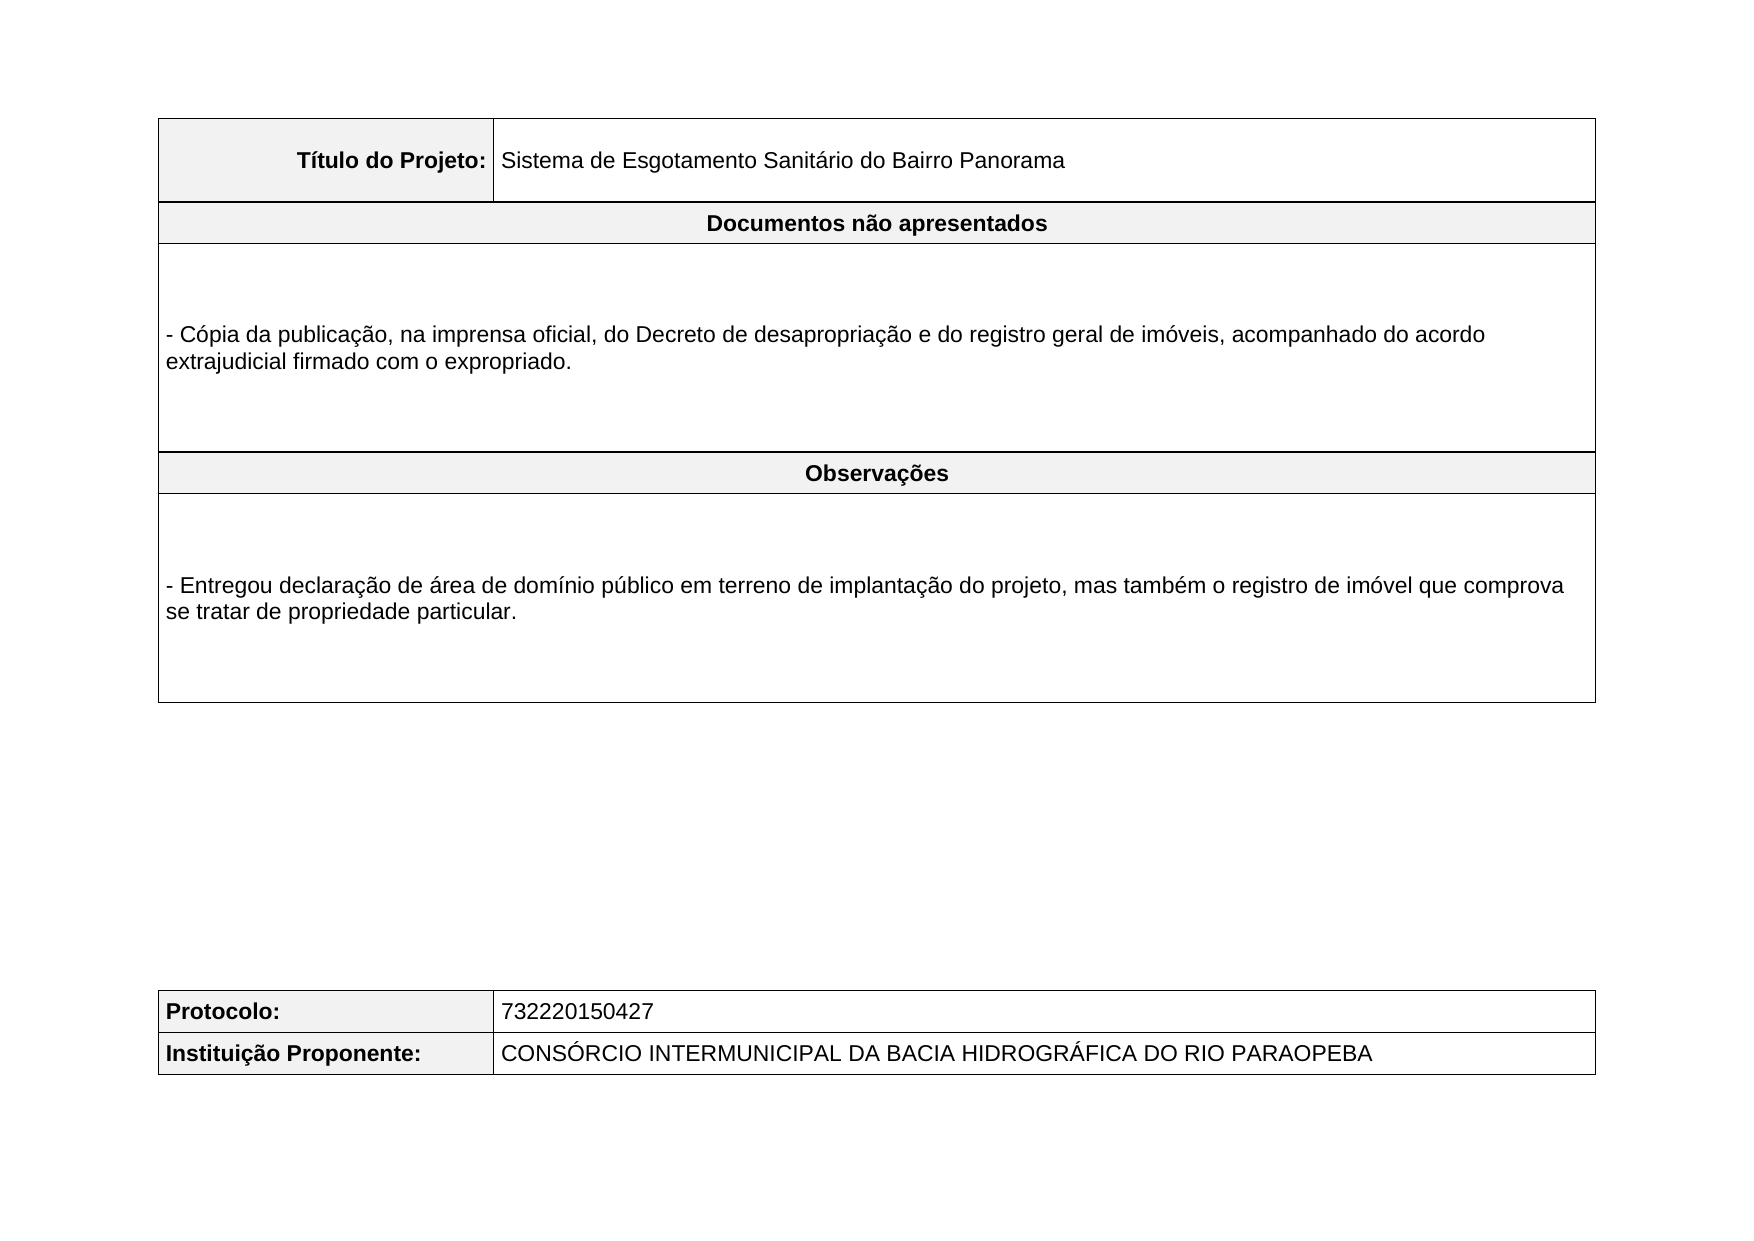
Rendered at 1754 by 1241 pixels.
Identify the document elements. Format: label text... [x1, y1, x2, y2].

table_cell CONSÓRCIO INTERMUNICIPAL DA BACIA HIDROGRÁFICA DO RIO PARAOPEBA [494, 1033, 1595, 1074]
table_cell Observações [159, 453, 1595, 493]
table_cell Sistema de Esgotamento Sanitário do Bairro Panorama [494, 119, 1595, 201]
table_cell - Cópia da publicação, na imprensa oficial, do Decreto de desapropriação e do registro geral de imóveis, acompanhado do acordo extrajudicial firmado com o expropriado. [159, 244, 1595, 451]
table_cell Instituição Proponente: [159, 1033, 493, 1074]
table_header 732220150427 [494, 991, 1595, 1032]
table_cell - Entregou declaração de área de domínio público em terreno de implantação do projeto, mas também o registro de imóvel que comprova se tratar de propriedade particular. [159, 494, 1595, 702]
table_header Protocolo: [159, 991, 493, 1032]
table_cell Documentos não apresentados [159, 203, 1595, 243]
table_cell Título do Projeto: [159, 119, 493, 201]
